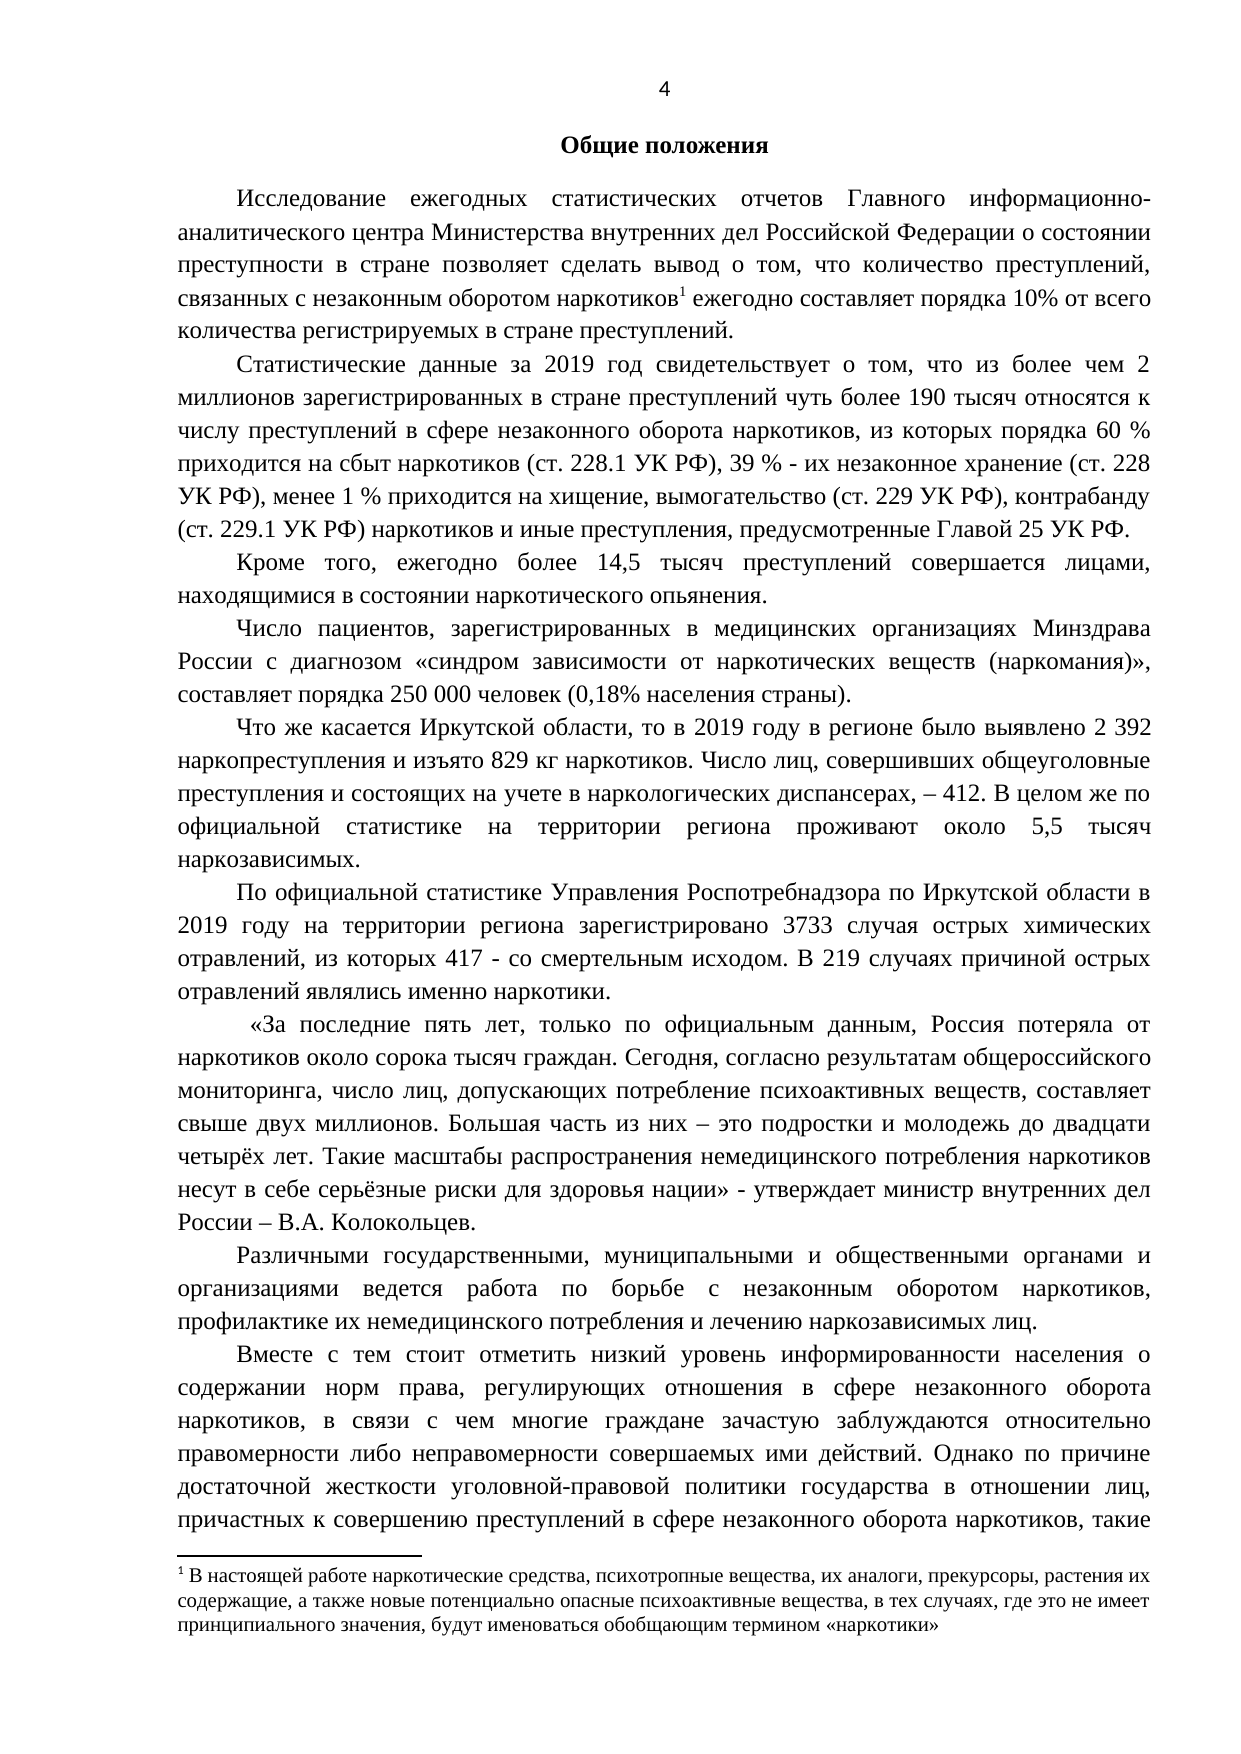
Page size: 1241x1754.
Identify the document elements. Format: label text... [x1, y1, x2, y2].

text Что же касается Иркутской области, то в 2019 году в регионе было выявлено 2 392 наркопреступления и изъято 829 кг наркотиков. Число лиц, совершивших общеуголовные преступления и состоящих на учете в наркологических диспансерах, – 412. В целом же по официальной статистике на территории региона проживают около 5,5 тысяч наркозависимых. [177, 712, 1152, 873]
text Кроме того, ежегодно более 14,5 тысяч преступлений совершается лицами, находящимися в состоянии наркотического опьянения. [177, 547, 1152, 608]
subtitle Общие положения [177, 130, 1152, 158]
text Различными государственными, муниципальными и общественными органами и организациями ведется работа по борьбе с незаконным оборотом наркотиков, профилактике их немедицинского потребления и лечению наркозависимых лиц. [177, 1240, 1152, 1335]
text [177, 1339, 1152, 1533]
text Статистические данные за 2019 год свидетельствует о том, что из более чем 2 миллионов зарегистрированных в стране преступлений чуть более 190 тысяч относятся к числу преступлений в сфере незаконного оборота наркотиков, из которых порядка 60 % приходится на сбыт наркотиков (ст. 228.1 УК РФ), 39 % - их незаконное хранение (ст. 228 УК РФ), менее 1 % приходится на хищение, вымогательство (ст. 229 УК РФ), контрабанду (ст. 229.1 УК РФ) наркотиков и иные преступления, предусмотренные Главой 25 УК РФ. [177, 349, 1152, 542]
text Число пациентов, зарегистрированных в медицинских организациях Минздрава России с диагнозом «синдром зависимости от наркотических веществ (наркомания)», составляет порядка 250 000 человек (0,18% населения страны). [177, 613, 1152, 708]
text Исследование ежегодных статистических отчетов Главного информационно-аналитического центра Министерства внутренних дел Российской Федерации о состоянии преступности в стране позволяет сделать вывод о том, что количество преступлений, связанных с незаконным оборотом наркотиков ежегодно составляет порядка 10% от всего количества регистрируемых в стране преступлений. [177, 183, 1152, 344]
text «За последние пять лет, только по официальным данным, Россия потеряла от наркотиков около сорока тысяч граждан. Сегодня, согласно результатам общероссийского мониторинга, число лиц, допускающих потребление психоактивных веществ, составляет свыше двух миллионов. Большая часть из них – это подростки и молодежь до двадцати четырёх лет. Такие масштабы распространения немедицинского потребления наркотиков несут в себе серьёзные риски для здоровья нации» - утверждает министр внутренних дел России – В.А. Колокольцев. [177, 1009, 1152, 1236]
text По официальной статистике Управления Роспотребнадзора по Иркутской области в 2019 году на территории региона зарегистрировано 3733 случая острых химических отравлений, из которых 417 - со смертельным исходом. В 219 случаях причиной острых отравлений являлись именно наркотики. [177, 877, 1152, 1005]
